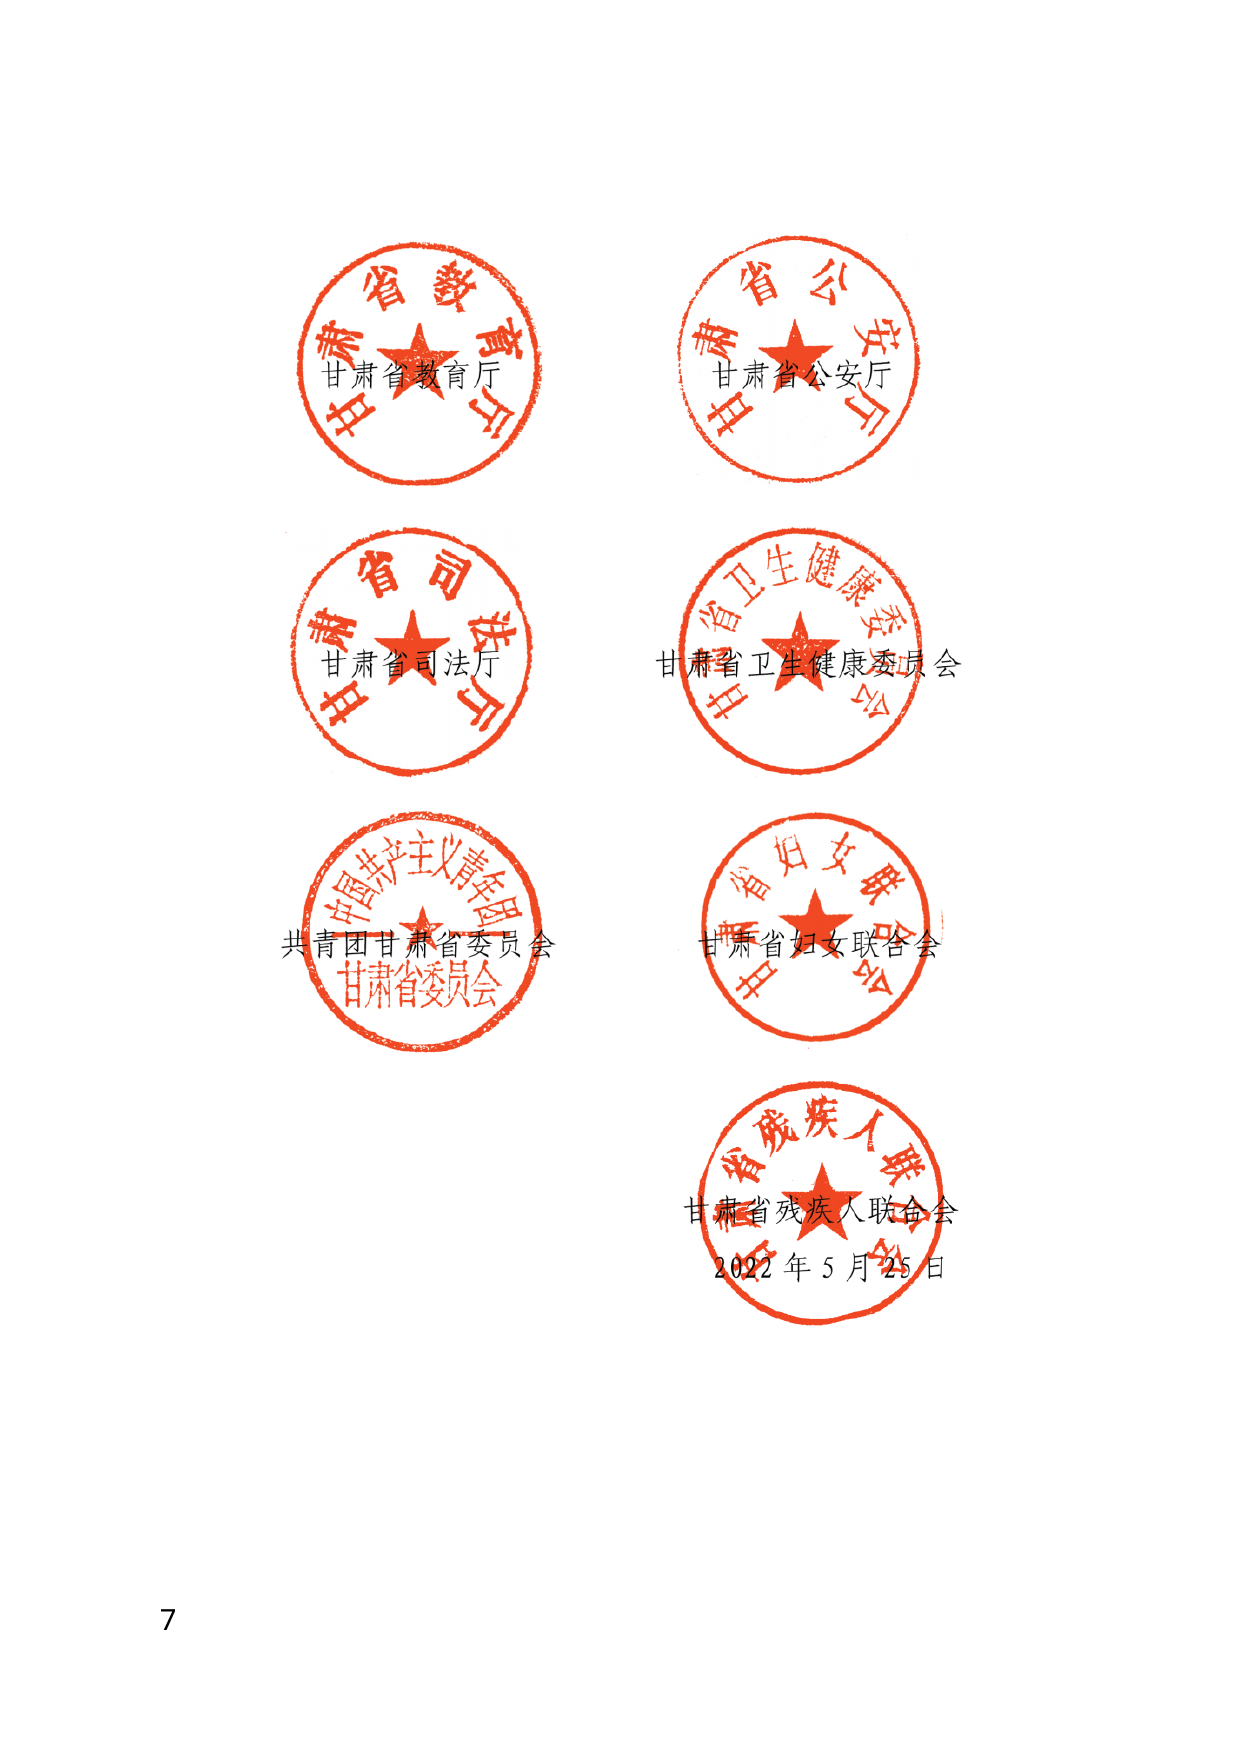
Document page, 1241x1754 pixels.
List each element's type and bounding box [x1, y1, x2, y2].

picture [159, 184, 1081, 1565]
